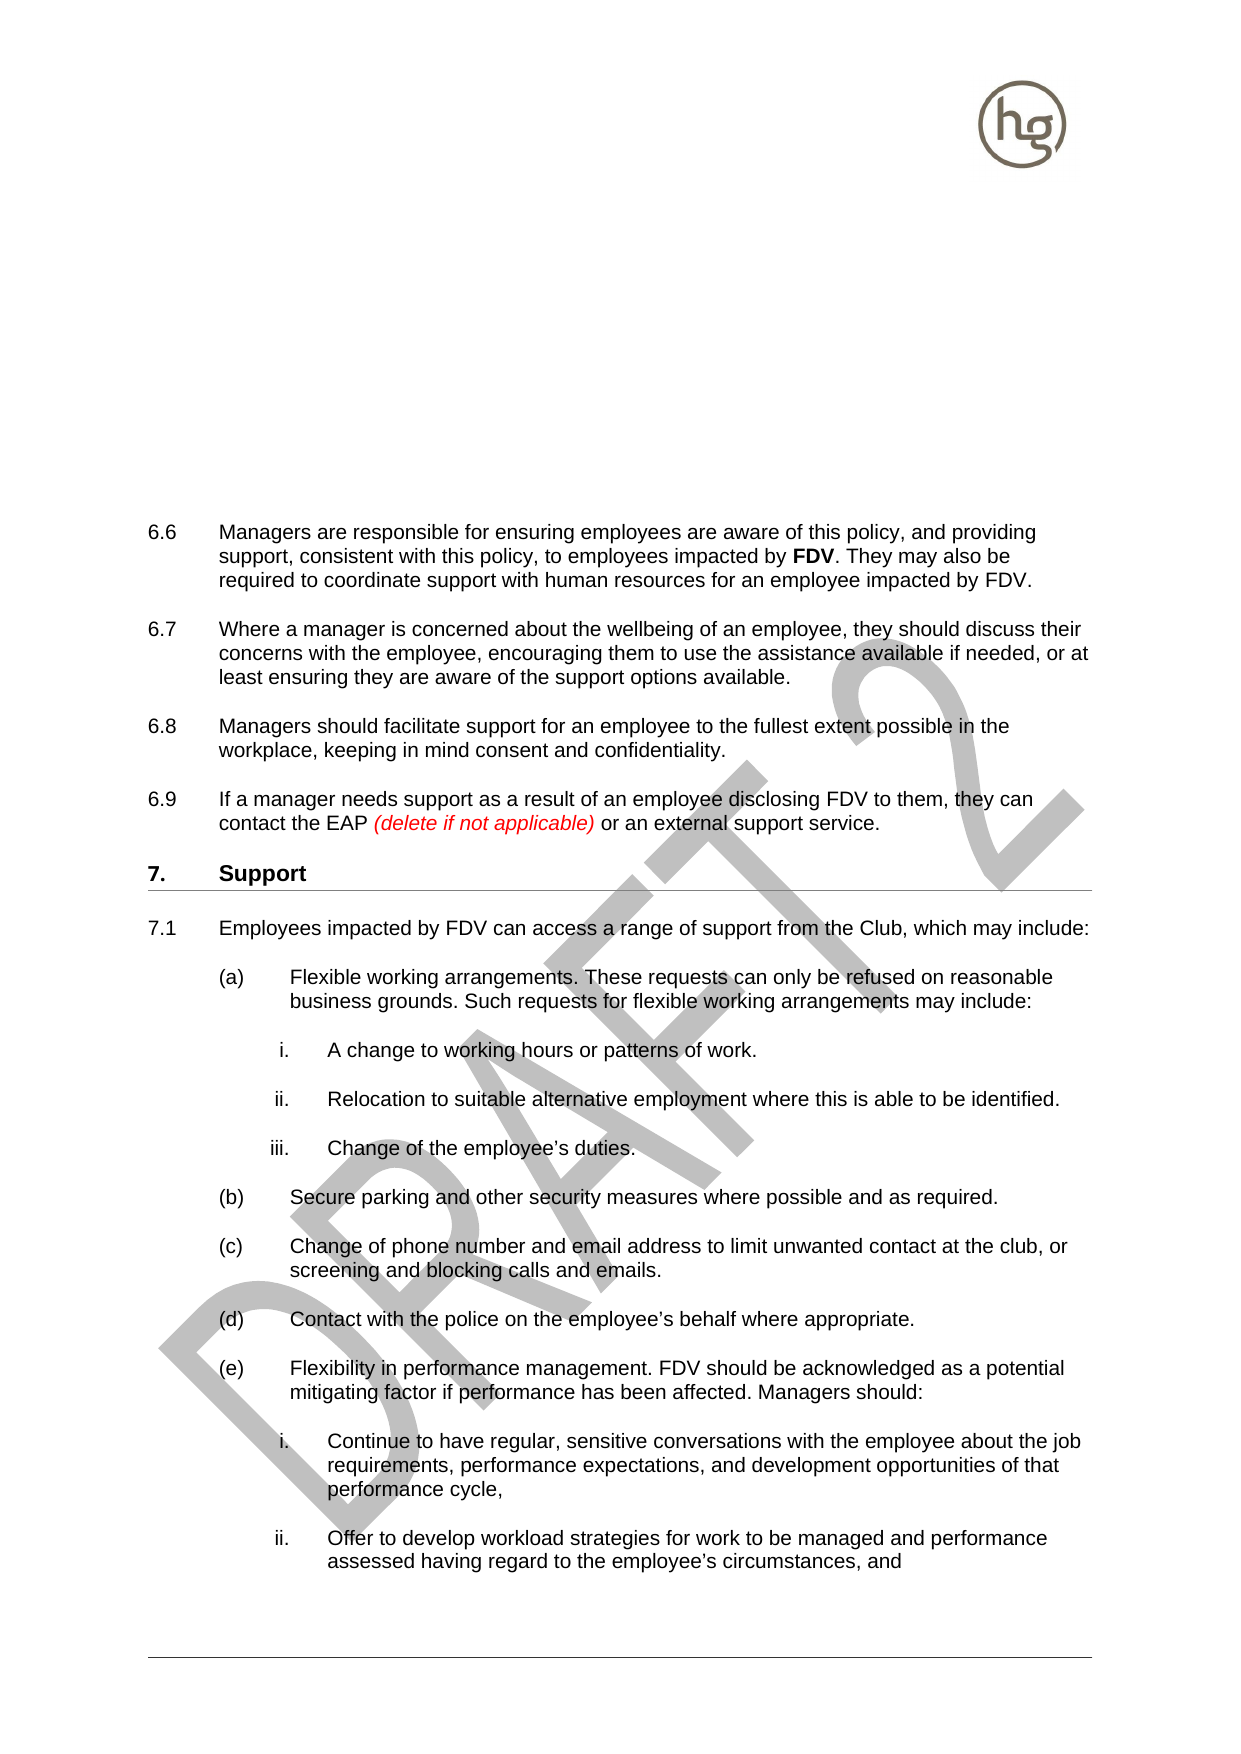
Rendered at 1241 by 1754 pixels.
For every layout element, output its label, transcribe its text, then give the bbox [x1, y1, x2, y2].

text Contact with the police on the employee’s behalf where appropriate. [218, 1307, 1092, 1331]
text Secure parking and other security measures where possible and as required. [218, 1185, 1092, 1209]
text If a manager needs support as a result of an employee disclosing FDV to them, they can contact the EAP (delete if not applicable) or an external support service. [148, 786, 1092, 834]
text Flexibility in performance management. FDV should be acknowledged as a potential mitigating factor if performance has been affected. Managers should: [218, 1356, 1092, 1403]
text Relocation to suitable alternative employment where this is able to be identified. [289, 1087, 1092, 1111]
text Continue to have regular, sensitive conversations with the employee about the job requirements, performance expectations, and development opportunities of that performance cycle, [289, 1428, 1092, 1500]
text Change of the employee’s duties. [289, 1136, 1092, 1160]
text Managers should facilitate support for an employee to the fullest extent possible in the workplace, keeping in mind consent and confidentiality. [148, 713, 1092, 761]
text Flexible working arrangements. These requests can only be refused on reasonable business grounds. Such requests for flexible working arrangements may include: [218, 965, 1092, 1013]
text Employees impacted by FDV can access a range of support from the Club, which may include: [148, 916, 1092, 940]
text Change of phone number and email address to limit unwanted contact at the club, or screening and blocking calls and emails. [218, 1234, 1092, 1282]
text Where a manager is concerned about the wellbeing of an employee, they should discuss their concerns with the employee, encouraging them to use the assistance available if needed, or at least ensuring they are aware of the support options available. [148, 617, 1092, 688]
picture [968, 75, 1082, 182]
text A change to working hours or patterns of work. [289, 1038, 1092, 1062]
text Managers are responsible for ensuring employees are aware of this policy, and providing support, consistent with this policy, to employees impacted by FDV. They may also be required to coordinate support with human resources for an employee impacted by FDV. [148, 520, 1092, 592]
text Offer to develop workload strategies for work to be managed and performance assessed having regard to the employee’s circumstances, and [289, 1525, 1092, 1573]
text Support [148, 859, 1092, 890]
